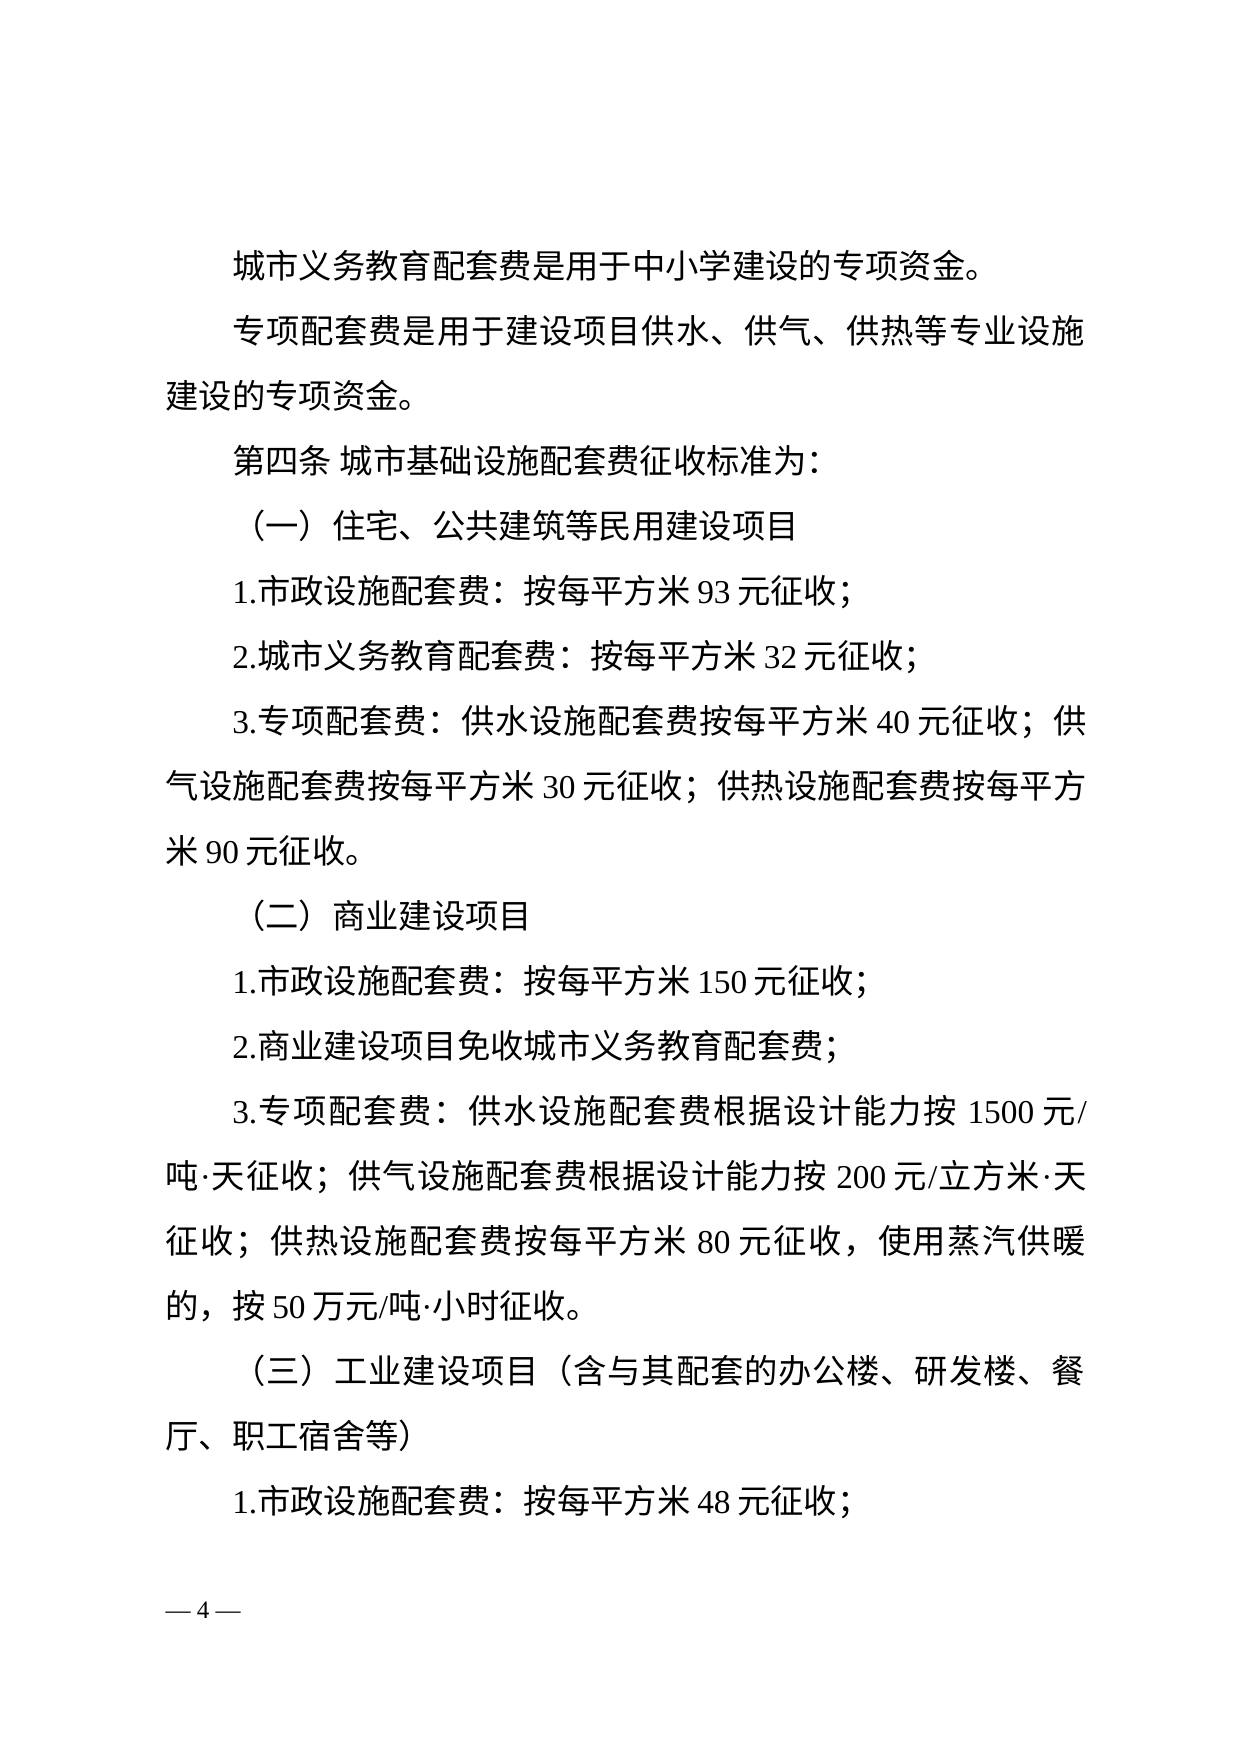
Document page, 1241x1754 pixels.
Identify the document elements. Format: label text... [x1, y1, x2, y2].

list 第四条 城市基础设施配套费征收标准为： [165, 426, 1087, 491]
list 1.市政设施配套费：按每平方米93元征收； [165, 556, 1087, 621]
list 1.市政设施配套费：按每平方米150元征收； [165, 946, 1087, 1011]
list 3.专项配套费：供水设施配套费按每平方米40元征收；供气设施配套费按每平方米30元征收；供热设施配套费按每平方米90元征收。 [165, 686, 1087, 881]
list 2.城市义务教育配套费：按每平方米32元征收； [165, 621, 1087, 686]
list 2.商业建设项目免收城市义务教育配套费； [165, 1011, 1087, 1076]
list 城市义务教育配套费是用于中小学建设的专项资金。 [165, 231, 1087, 296]
list 专项配套费是用于建设项目供水、供气、供热等专业设施建设的专项资金。 [165, 296, 1087, 426]
list 3.专项配套费：供水设施配套费根据设计能力按1500元/吨·天征收；供气设施配套费根据设计能力按200元/立方米·天征收；供热设施配套费按每平方米80元征收，使用蒸汽供暖的，按50万元/吨·小时征收。 [165, 1076, 1087, 1336]
list （一）住宅、公共建筑等民用建设项目 [165, 491, 1087, 556]
list 1.市政设施配套费：按每平方米48元征收； [165, 1466, 1087, 1531]
list （三）工业建设项目（含与其配套的办公楼、研发楼、餐厅、职工宿舍等） [165, 1336, 1087, 1466]
list （二）商业建设项目 [165, 881, 1087, 946]
